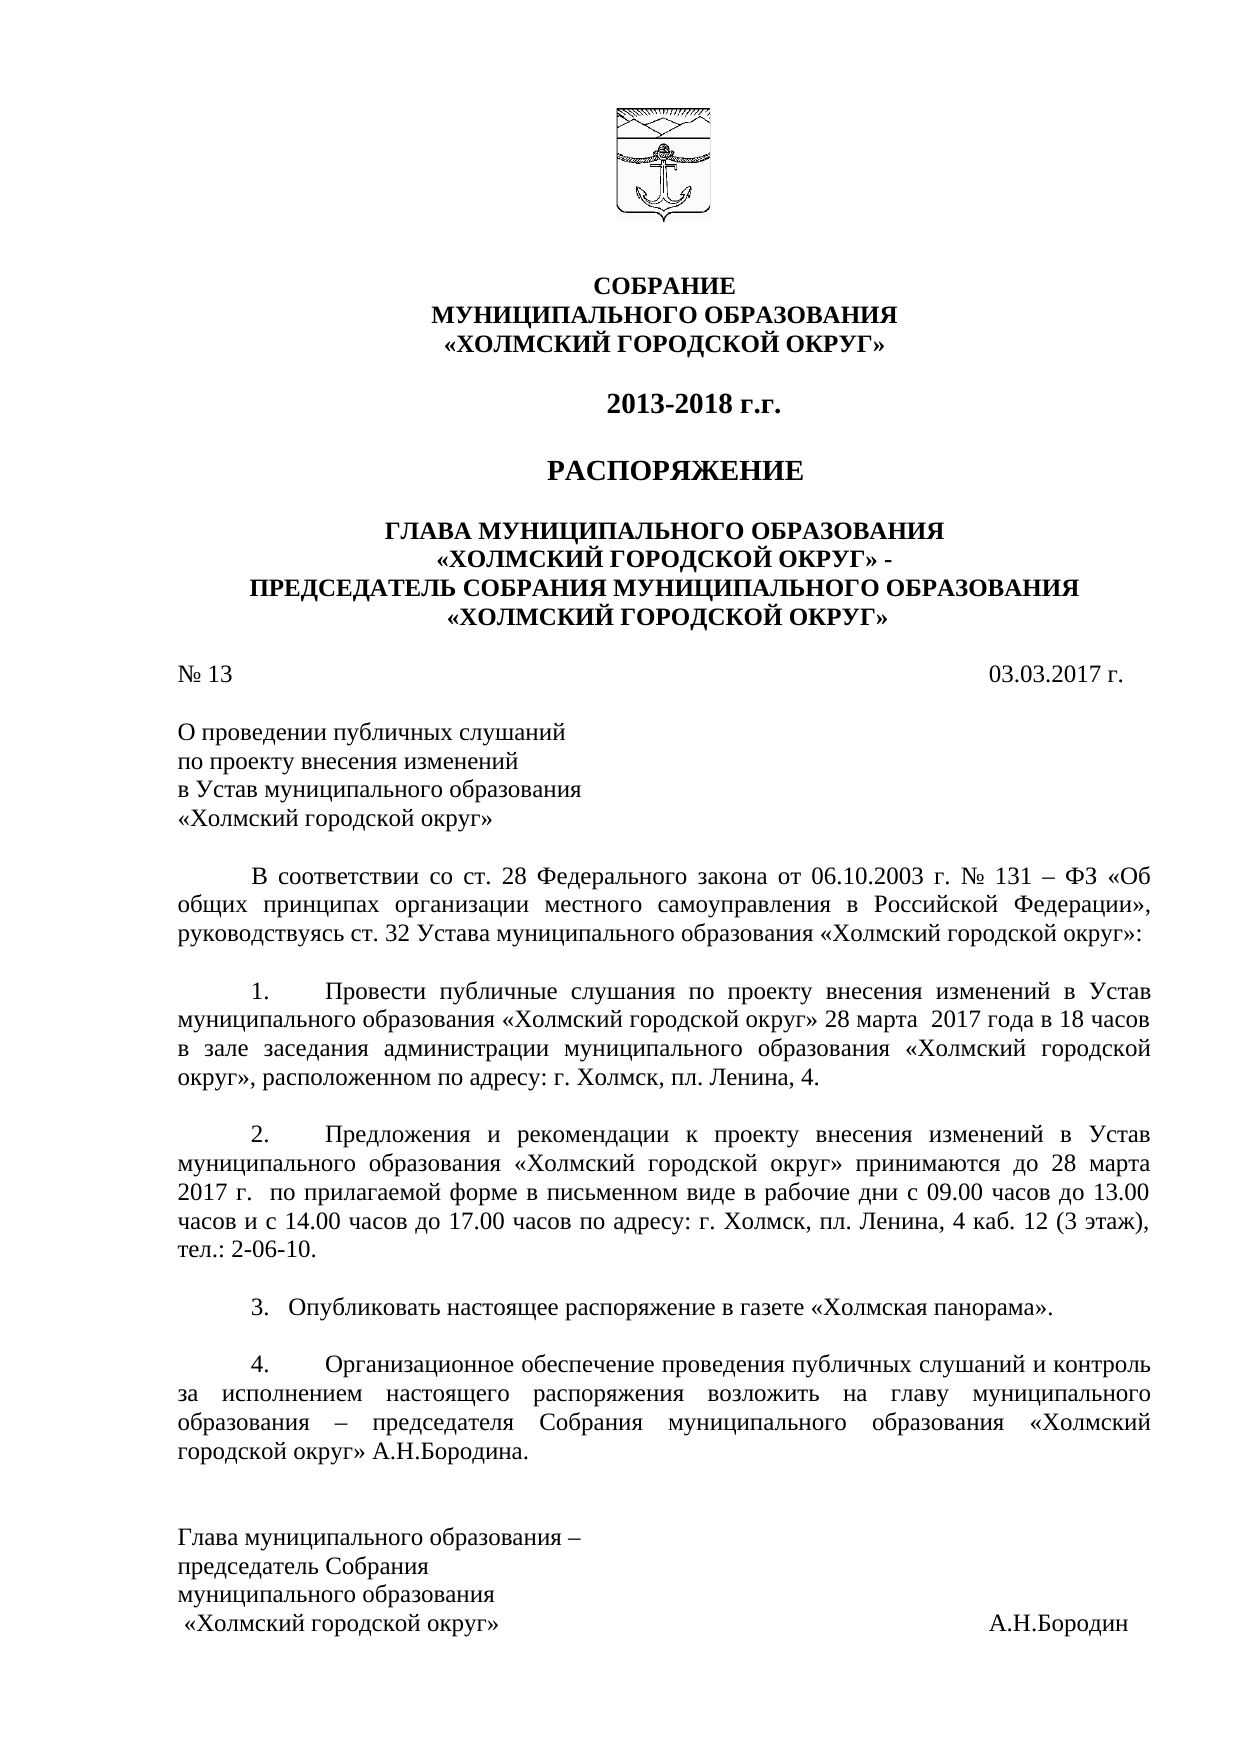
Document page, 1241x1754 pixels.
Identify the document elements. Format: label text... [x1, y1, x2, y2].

picture [616, 108, 711, 222]
text «Холмский городской округ» [177, 803, 1152, 832]
text «ХОЛМСКИЙ ГОРОДСКОЙ ОКРУГ» - [177, 544, 1152, 573]
text председатель Собрания [177, 1551, 1152, 1579]
text по проекту внесения изменений [177, 746, 1152, 774]
list Провести публичные слушания по проекту внесения изменений в Устав муниципального образования «Холмский городской округ» 28 марта 2017 года в 18 часов в зале заседания администрации муниципального образования «Холмский городской округ», расположенном по адресу: г. Холмск, пл. Ленина, 4. [177, 976, 1152, 1091]
text ПРЕДСЕДАТЕЛЬ СОБРАНИЯ МУНИЦИПАЛЬНОГО ОБРАЗОВАНИЯ [177, 573, 1152, 602]
list Опубликовать настоящее распоряжение в газете «Холмская панорама». [251, 1292, 1152, 1321]
text «ХОЛМСКИЙ ГОРОДСКОЙ ОКРУГ» [177, 602, 1152, 631]
text Глава муниципального образования – [177, 1522, 1152, 1551]
text «ХОЛМСКИЙ ГОРОДСКОЙ ОКРУГ» [177, 329, 1152, 358]
list Организационное обеспечение проведения публичных слушаний и контроль за исполнением настоящего распоряжения возложить на главу муниципального образования – председателя Собрания муниципального образования «Холмский городской округ» А.Н.Бородина. [177, 1349, 1152, 1464]
text МУНИЦИПАЛЬНОГО ОБРАЗОВАНИЯ [177, 300, 1152, 329]
text в Устав муниципального образования [177, 774, 1152, 803]
text СОБРАНИЕ [177, 271, 1152, 300]
text «Холмский городской округ» А.Н.Бородин [177, 1608, 1152, 1637]
text № 13 03.03.2017 г. [177, 659, 1152, 688]
text ГЛАВА МУНИЦИПАЛЬНОГО ОБРАЗОВАНИЯ [177, 516, 1152, 544]
text О проведении публичных слушаний [177, 717, 1152, 746]
text РАСПОРЯЖЕНИЕ [177, 453, 1152, 487]
text 2013-2018 г.г. [177, 386, 1152, 420]
text В соответствии со ст. 28 Федерального закона от 06.10.2003 г. № 131 – ФЗ «Об общих принципах организации местного самоуправления в Российской Федерации», руководствуясь ст. 32 Устава муниципального образования «Холмский городской округ»: [177, 861, 1152, 947]
text муниципального образования [177, 1579, 1152, 1608]
list Предложения и рекомендации к проекту внесения изменений в Устав муниципального образования «Холмский городской округ» принимаются до 28 марта 2017 г. по прилагаемой форме в письменном виде в рабочие дни с 09.00 часов до 13.00 часов и с 14.00 часов до 17.00 часов по адресу: г. Холмск, пл. Ленина, 4 каб. 12 (3 этаж), тел.: 2-06-10. [177, 1119, 1152, 1263]
